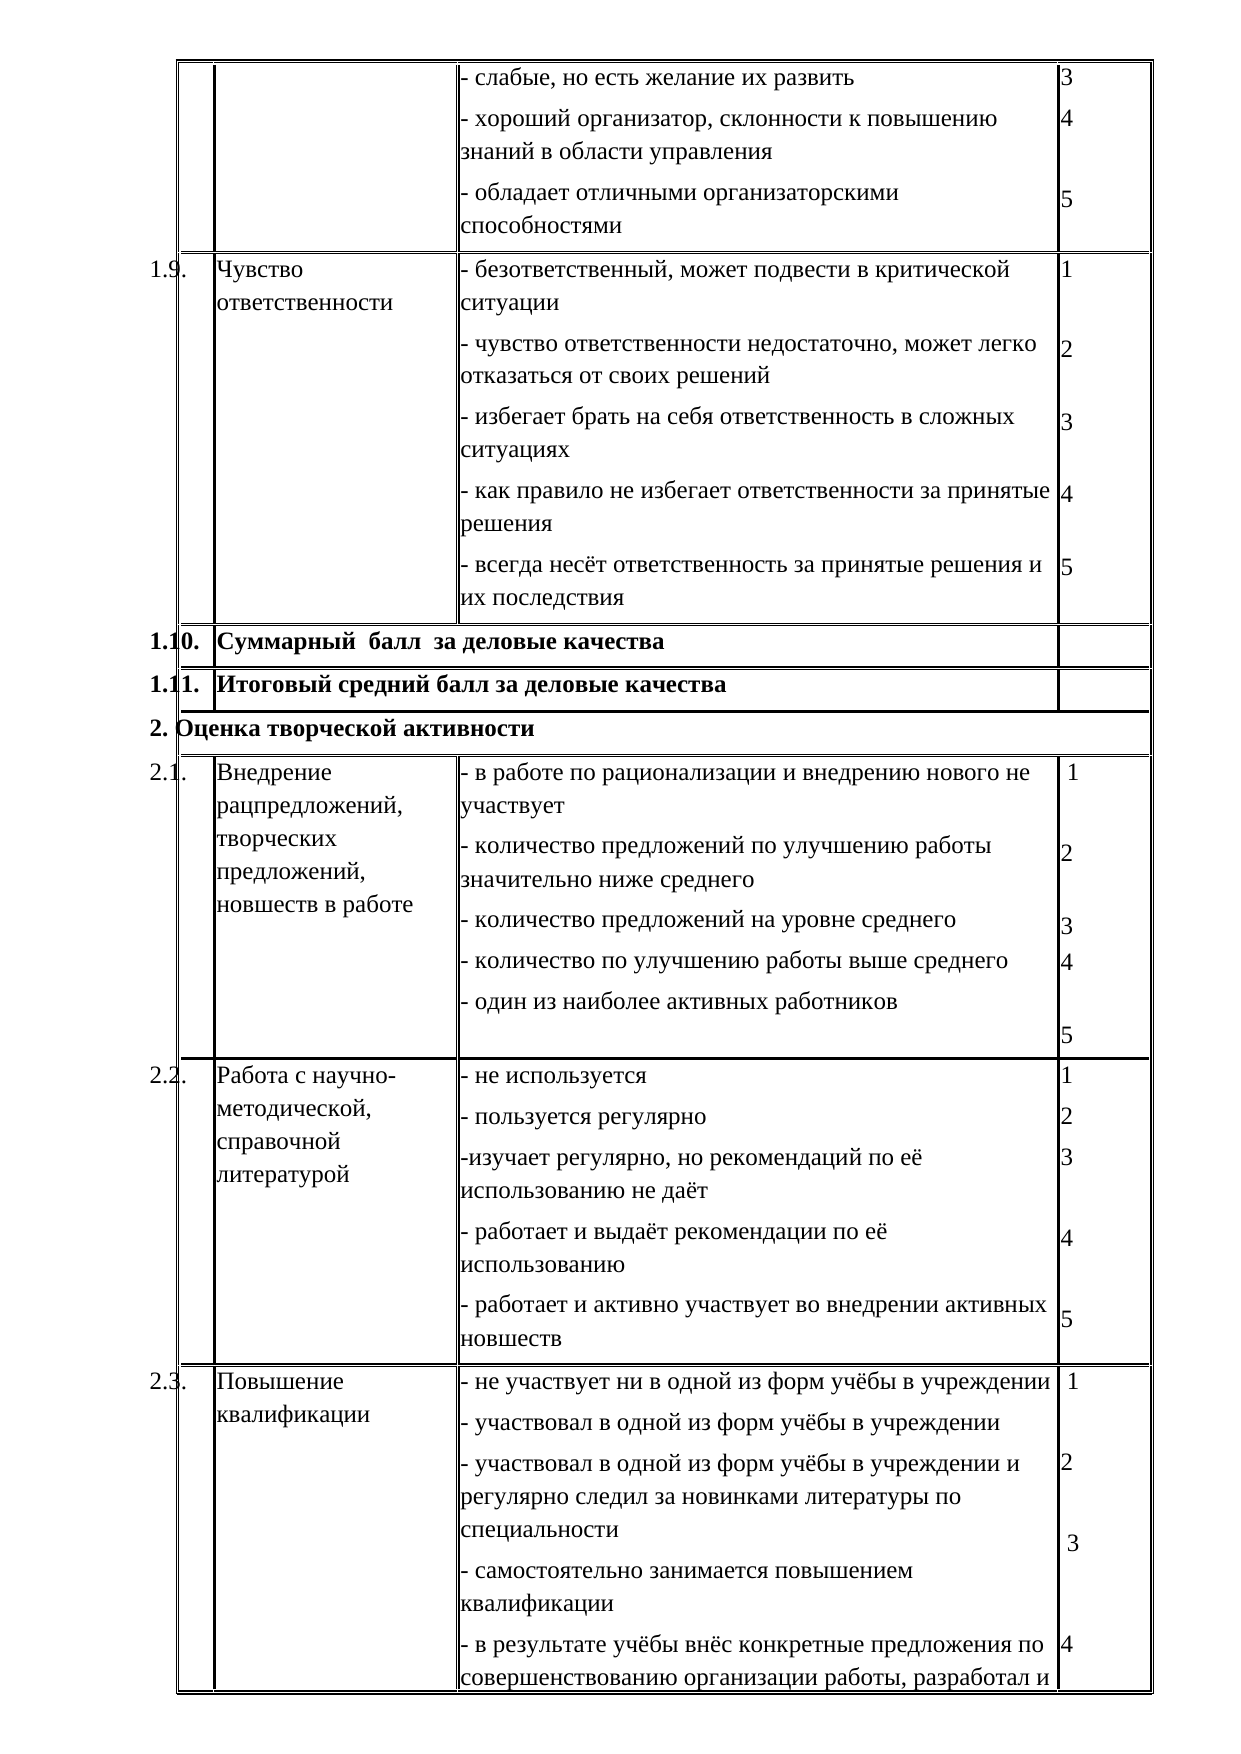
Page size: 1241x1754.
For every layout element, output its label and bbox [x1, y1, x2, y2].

table_header [177, 61, 1152, 1693]
